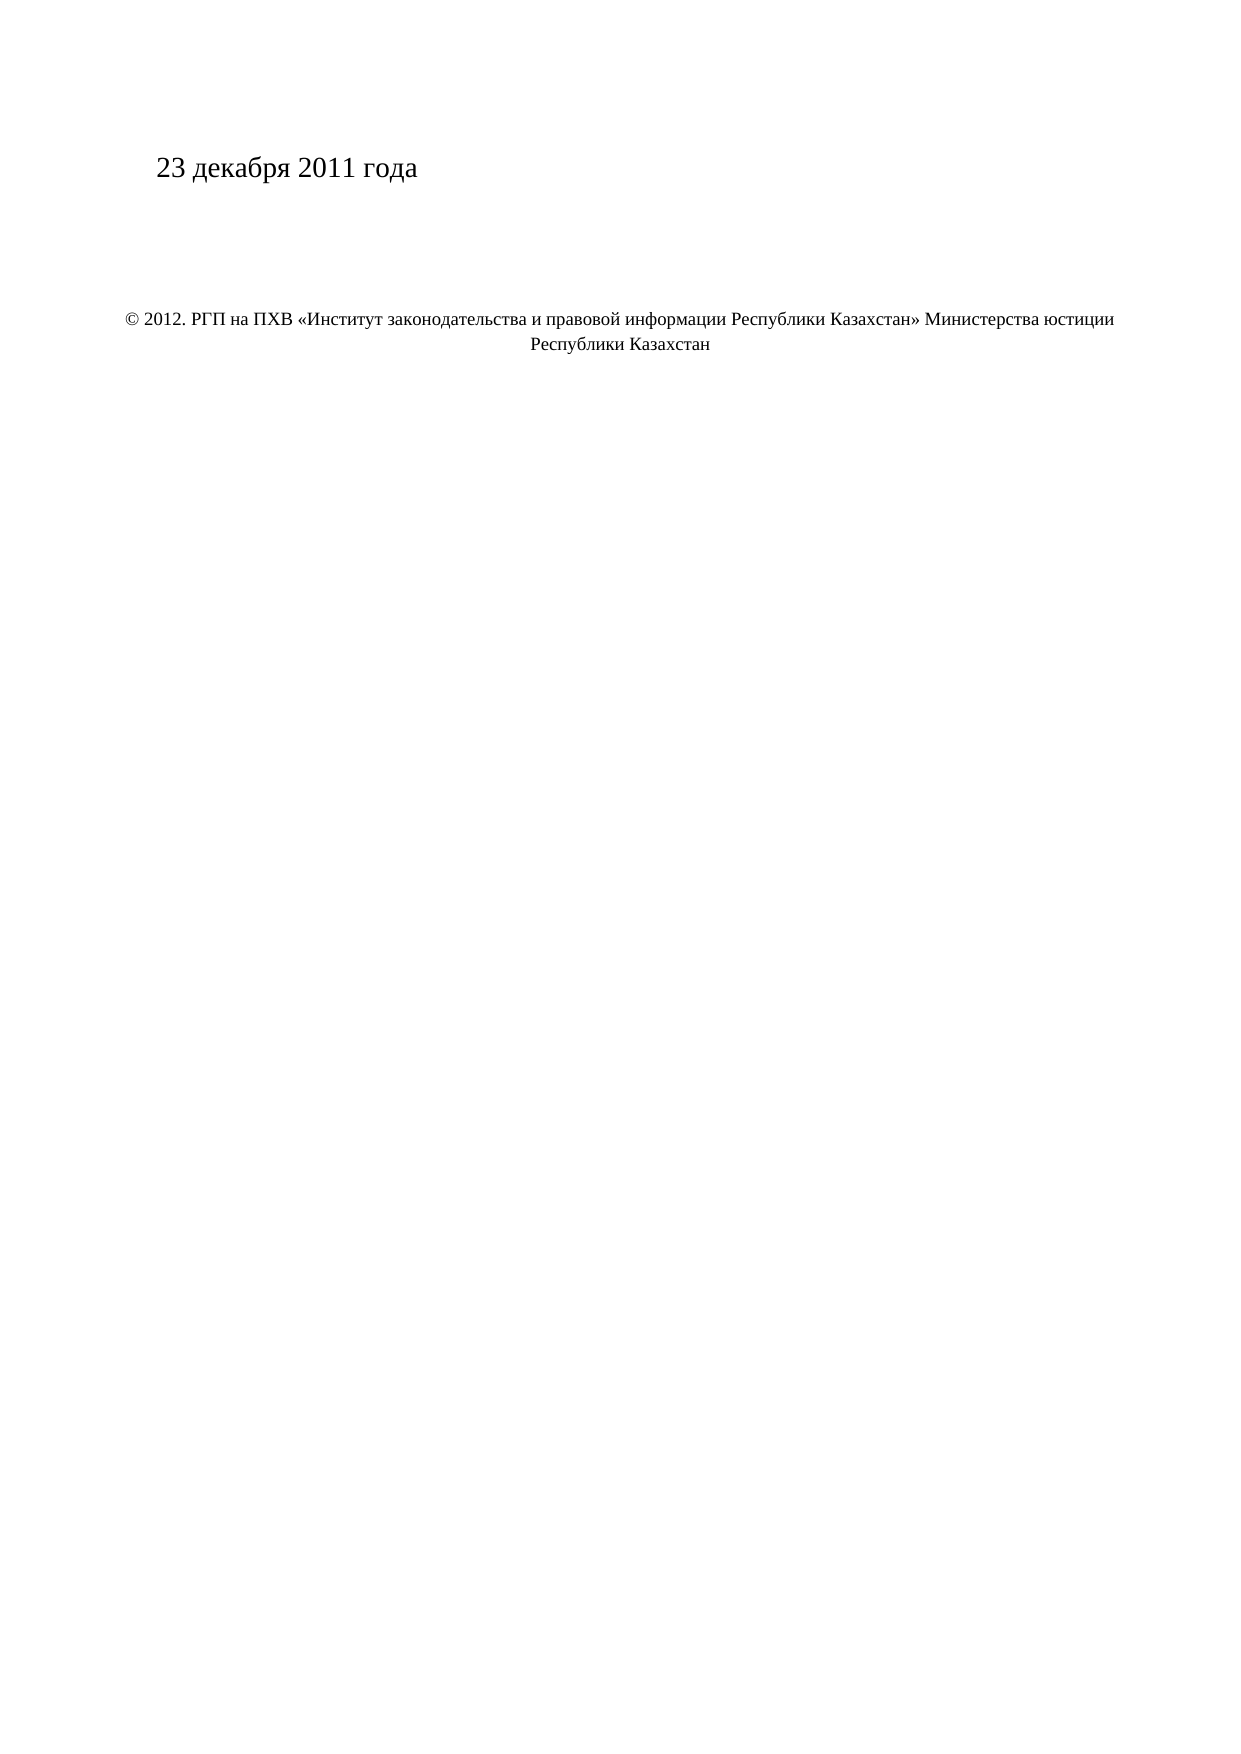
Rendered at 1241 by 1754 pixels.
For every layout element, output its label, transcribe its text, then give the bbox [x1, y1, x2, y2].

text © 2012. РГП на ПХВ «Институт законодательства и правовой информации Республики Казахстан» Министерства юстиции Республики Казахстан [112, 308, 1128, 354]
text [112, 150, 1128, 214]
